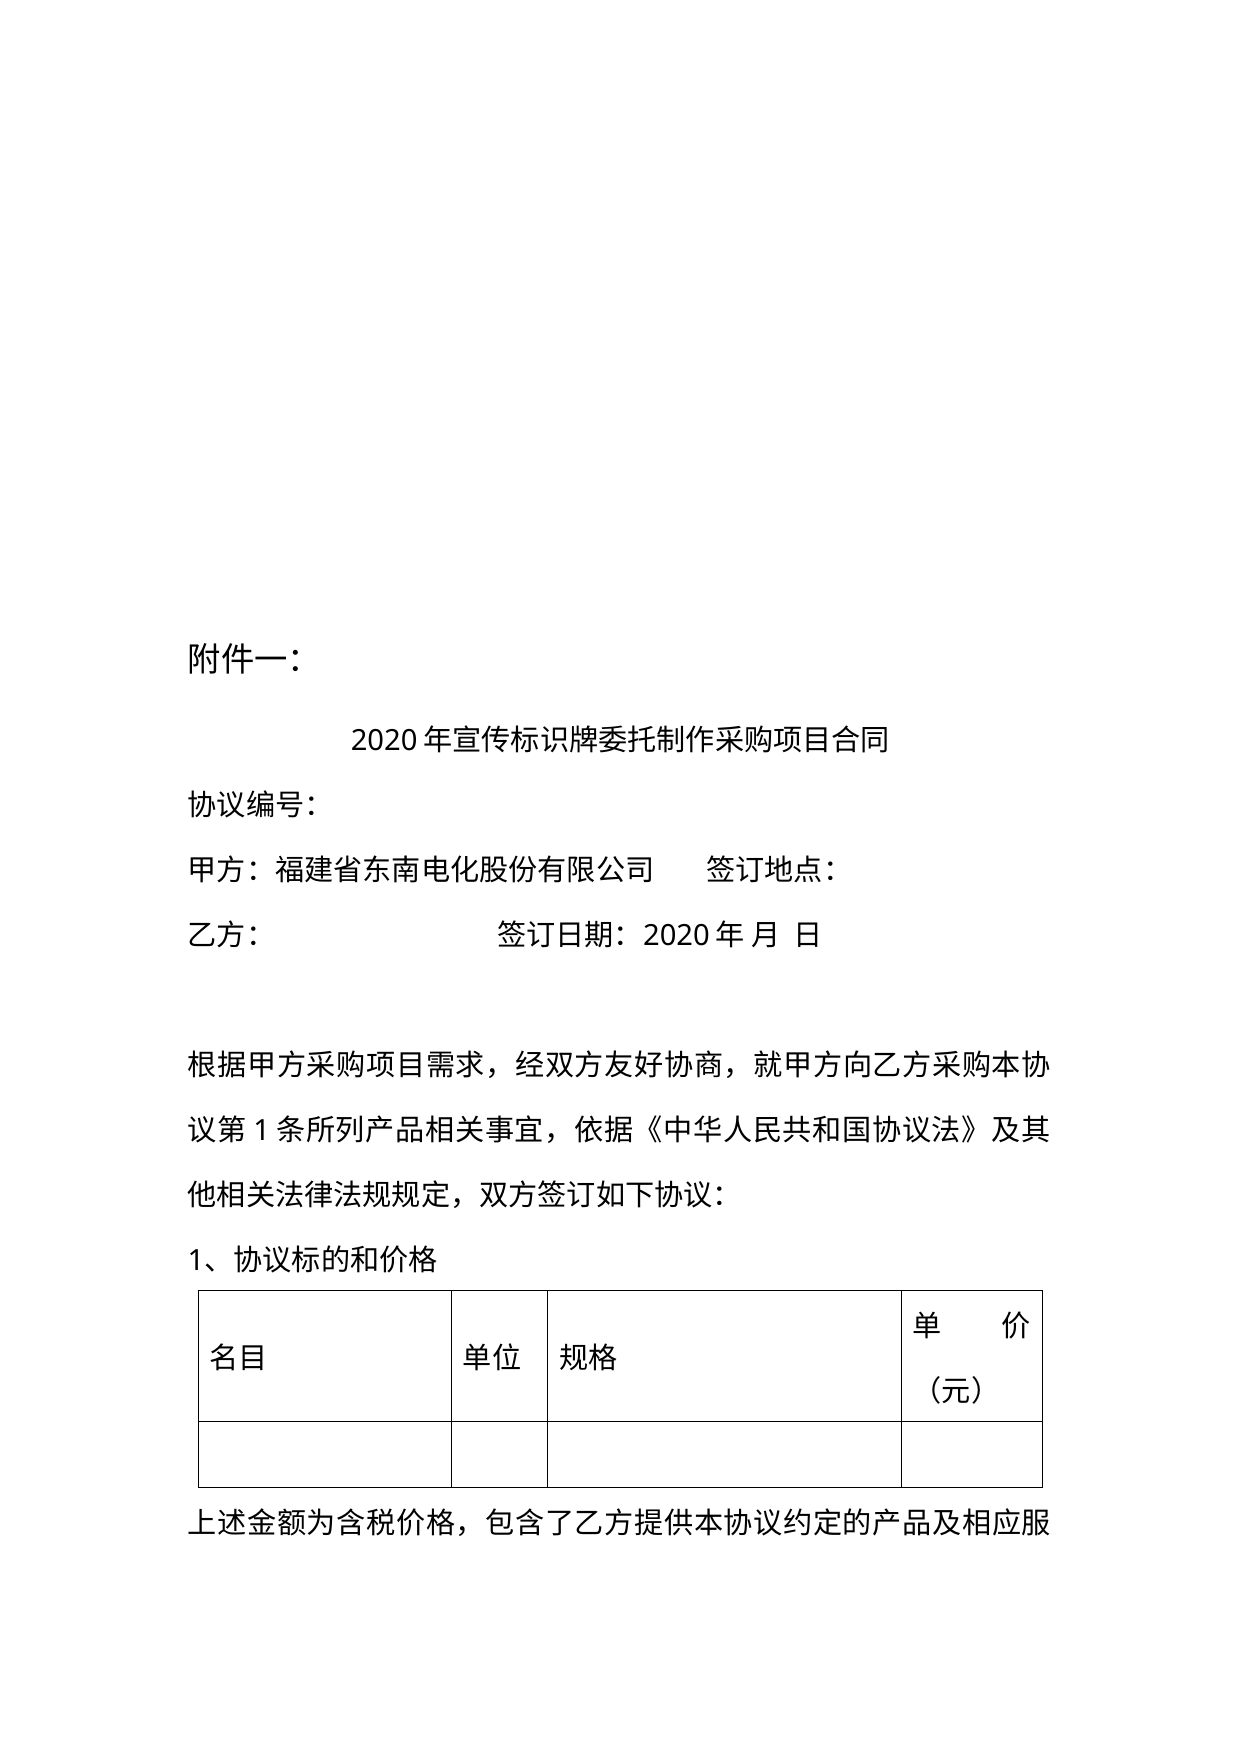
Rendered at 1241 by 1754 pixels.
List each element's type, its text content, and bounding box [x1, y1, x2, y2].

table_cell [199, 1422, 451, 1487]
table_cell [548, 1422, 901, 1487]
table_header 规格 [548, 1291, 901, 1421]
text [187, 1488, 1053, 1553]
text 1、协议标的和价格 [187, 1225, 1053, 1290]
text 乙方： 签订日期：2020年 月 日 [187, 900, 1053, 965]
table_header 单价（元） [902, 1291, 1042, 1421]
table_cell [452, 1422, 547, 1487]
table_header 单位 [452, 1291, 547, 1421]
table_cell [902, 1422, 1042, 1487]
text 2020年宣传标识牌委托制作采购项目合同 [187, 705, 1053, 770]
text 附件一： [187, 633, 1053, 681]
text 协议编号： [187, 770, 1053, 835]
text 甲方：福建省东南电化股份有限公司 签订地点： [187, 835, 1053, 900]
table_header 名目 [199, 1291, 451, 1421]
text 根据甲方采购项目需求，经双方友好协商，就甲方向乙方采购本协议第1条所列产品相关事宜，依据《中华人民共和国协议法》及其他相关法律法规规定，双方签订如下协议： [187, 1030, 1053, 1225]
